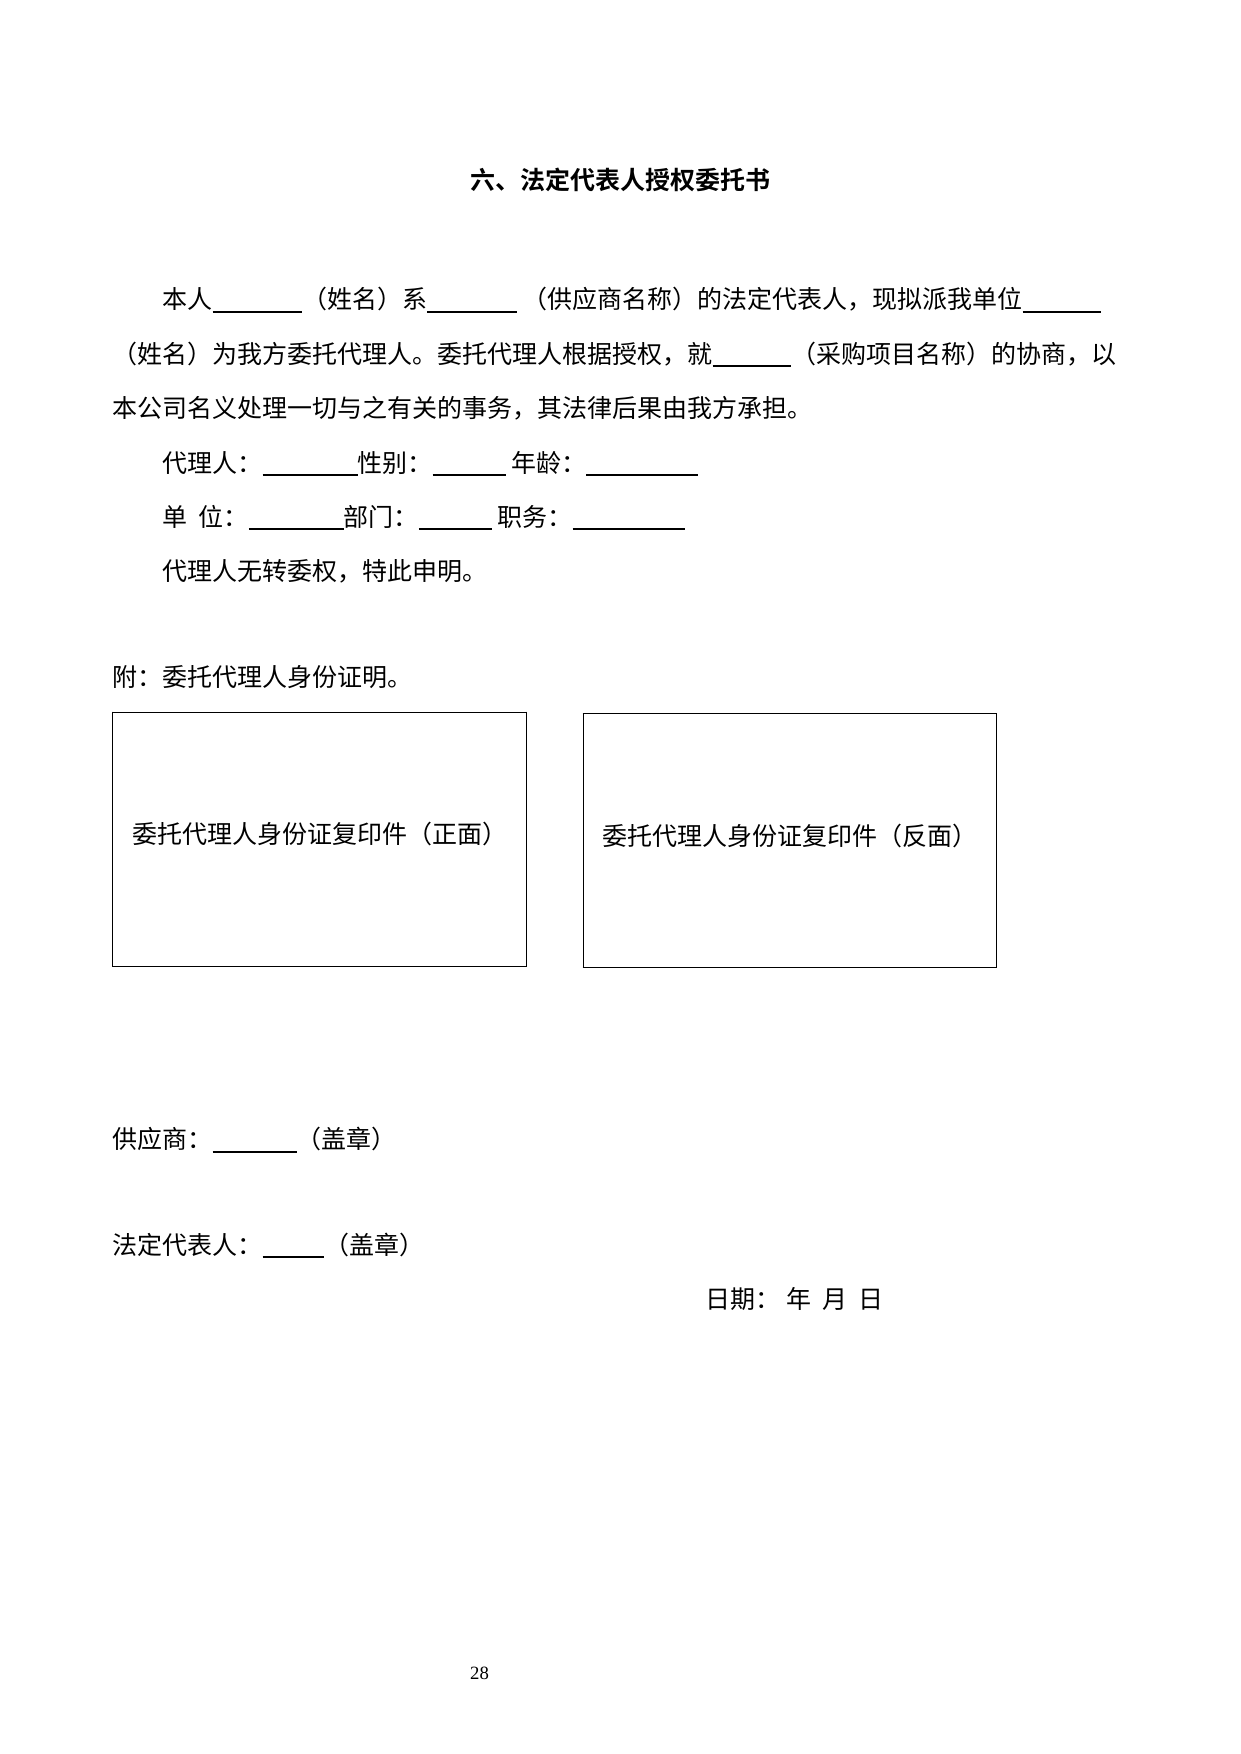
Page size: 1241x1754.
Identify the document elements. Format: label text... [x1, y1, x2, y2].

text 本人 （姓名）系 （供应商名称）的法定代表人，现拟派我单位 （姓名）为我方委托代理人。委托代理人根据授权，就 （采购项目名称）的协商，以本公司名义处理一切与之有关的事务，其法律后果由我方承担。 [112, 280, 1128, 425]
text 六、法定代表人授权委托书 [112, 146, 1128, 211]
text 单 位： 部门： 职务： [112, 497, 1128, 534]
text 代理人： 性别： 年龄： [112, 443, 1128, 479]
table_header 委托代理人身份证复印件（反面） [584, 714, 996, 967]
text 日期： 年 月 日 [112, 1279, 1128, 1316]
table_header 委托代理人身份证复印件（正面） [113, 713, 526, 966]
text 法定代表人： （盖章） [112, 1225, 1128, 1261]
text 代理人无转委权，特此申明。 [112, 552, 1128, 588]
text 附：委托代理人身份证明。 [112, 657, 1128, 693]
text 供应商： （盖章） [112, 1120, 1128, 1156]
